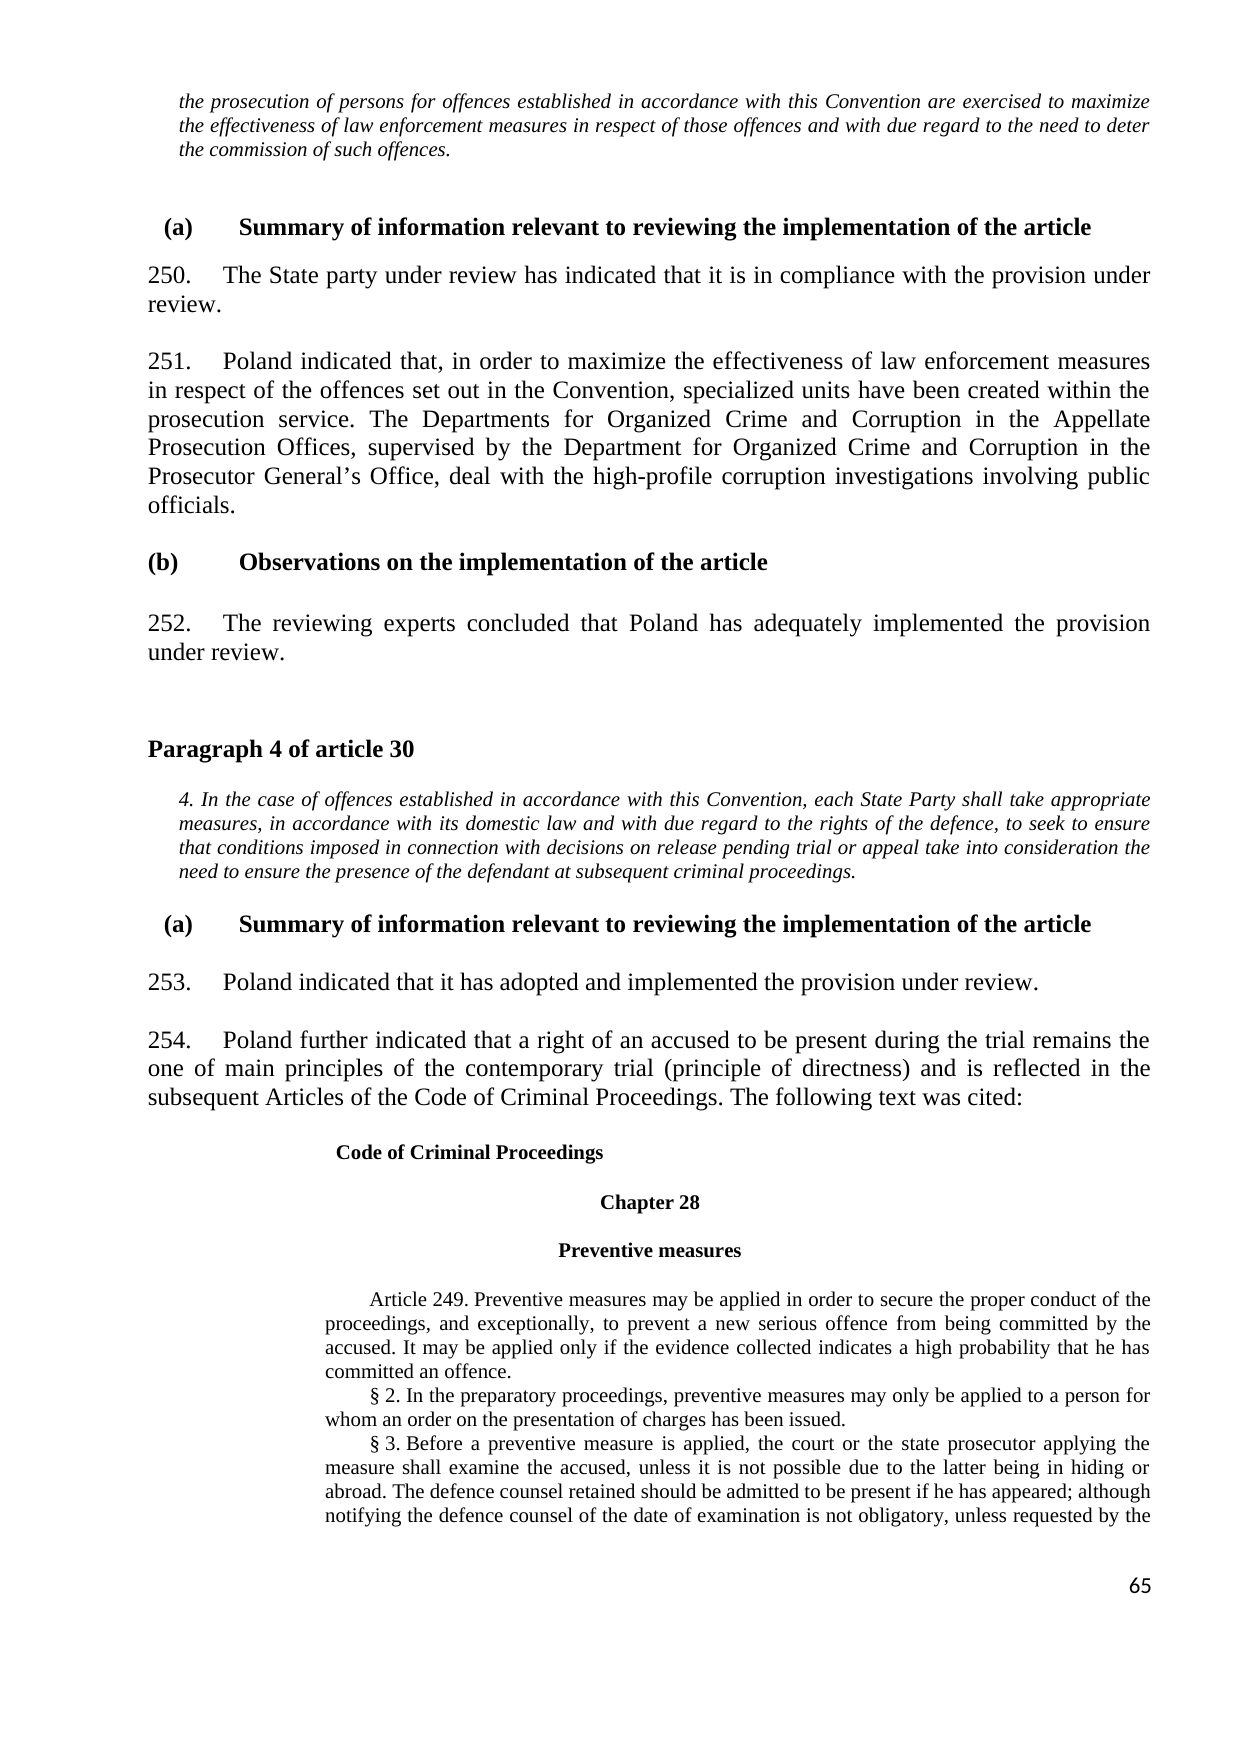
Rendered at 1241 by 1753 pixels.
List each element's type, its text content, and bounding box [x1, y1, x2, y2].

text (a) Summary of information relevant to reviewing the implementation of the article [163, 909, 1152, 938]
text Code of Criminal Proceedings [261, 1140, 1152, 1164]
text § 2. In the preparatory proceedings, preventive measures may only be applied to a person for whom an order on the presentation of charges has been issued. [325, 1383, 1152, 1431]
text Preventive measures [148, 1238, 1152, 1262]
text Chapter 28 [148, 1190, 1152, 1214]
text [325, 1431, 1152, 1527]
list Poland further indicated that a right of an accused to be present during the trial remains the one of main principles of the contemporary trial (principle of directness) and is reflected in the subsequent Articles of the Code of Criminal Proceedings. The following text was cited: [148, 1025, 1152, 1111]
text (a) Summary of information relevant to reviewing the implementation of the article [163, 212, 1152, 240]
text 4. In the case of offences established in accordance with this Convention, each State Party shall take appropriate measures, in accordance with its domestic law and with due regard to the rights of the defence, to seek to ensure that conditions imposed in connection with decisions on release pending trial or appeal take into consideration the need to ensure the presence of the defendant at subsequent criminal proceedings. [178, 787, 1152, 883]
text (b) Observations on the implementation of the article [148, 547, 1152, 575]
list Poland indicated that it has adopted and implemented the provision under review. [148, 967, 1152, 996]
list The State party under review has indicated that it is in compliance with the provision under review. [148, 260, 1152, 317]
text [178, 89, 1152, 161]
list Poland indicated that, in order to maximize the effectiveness of law enforcement measures in respect of the offences set out in the Convention, specialized units have been created within the prosecution service. The Departments for Organized Crime and Corruption in the Appellate Prosecution Offices, supervised by the Department for Organized Crime and Corruption in the Prosecutor General’s Office, deal with the high-profile corruption investigations involving public officials. [148, 346, 1152, 519]
list The reviewing experts concluded that Poland has adequately implemented the provision under review. [148, 608, 1152, 666]
text Paragraph 4 of article 30 [148, 734, 1152, 763]
text Article 249. Preventive measures may be applied in order to secure the proper conduct of the proceedings, and exceptionally, to prevent a new serious offence from being committed by the accused. It may be applied only if the evidence collected indicates a high probability that he has committed an offence. [325, 1287, 1152, 1383]
